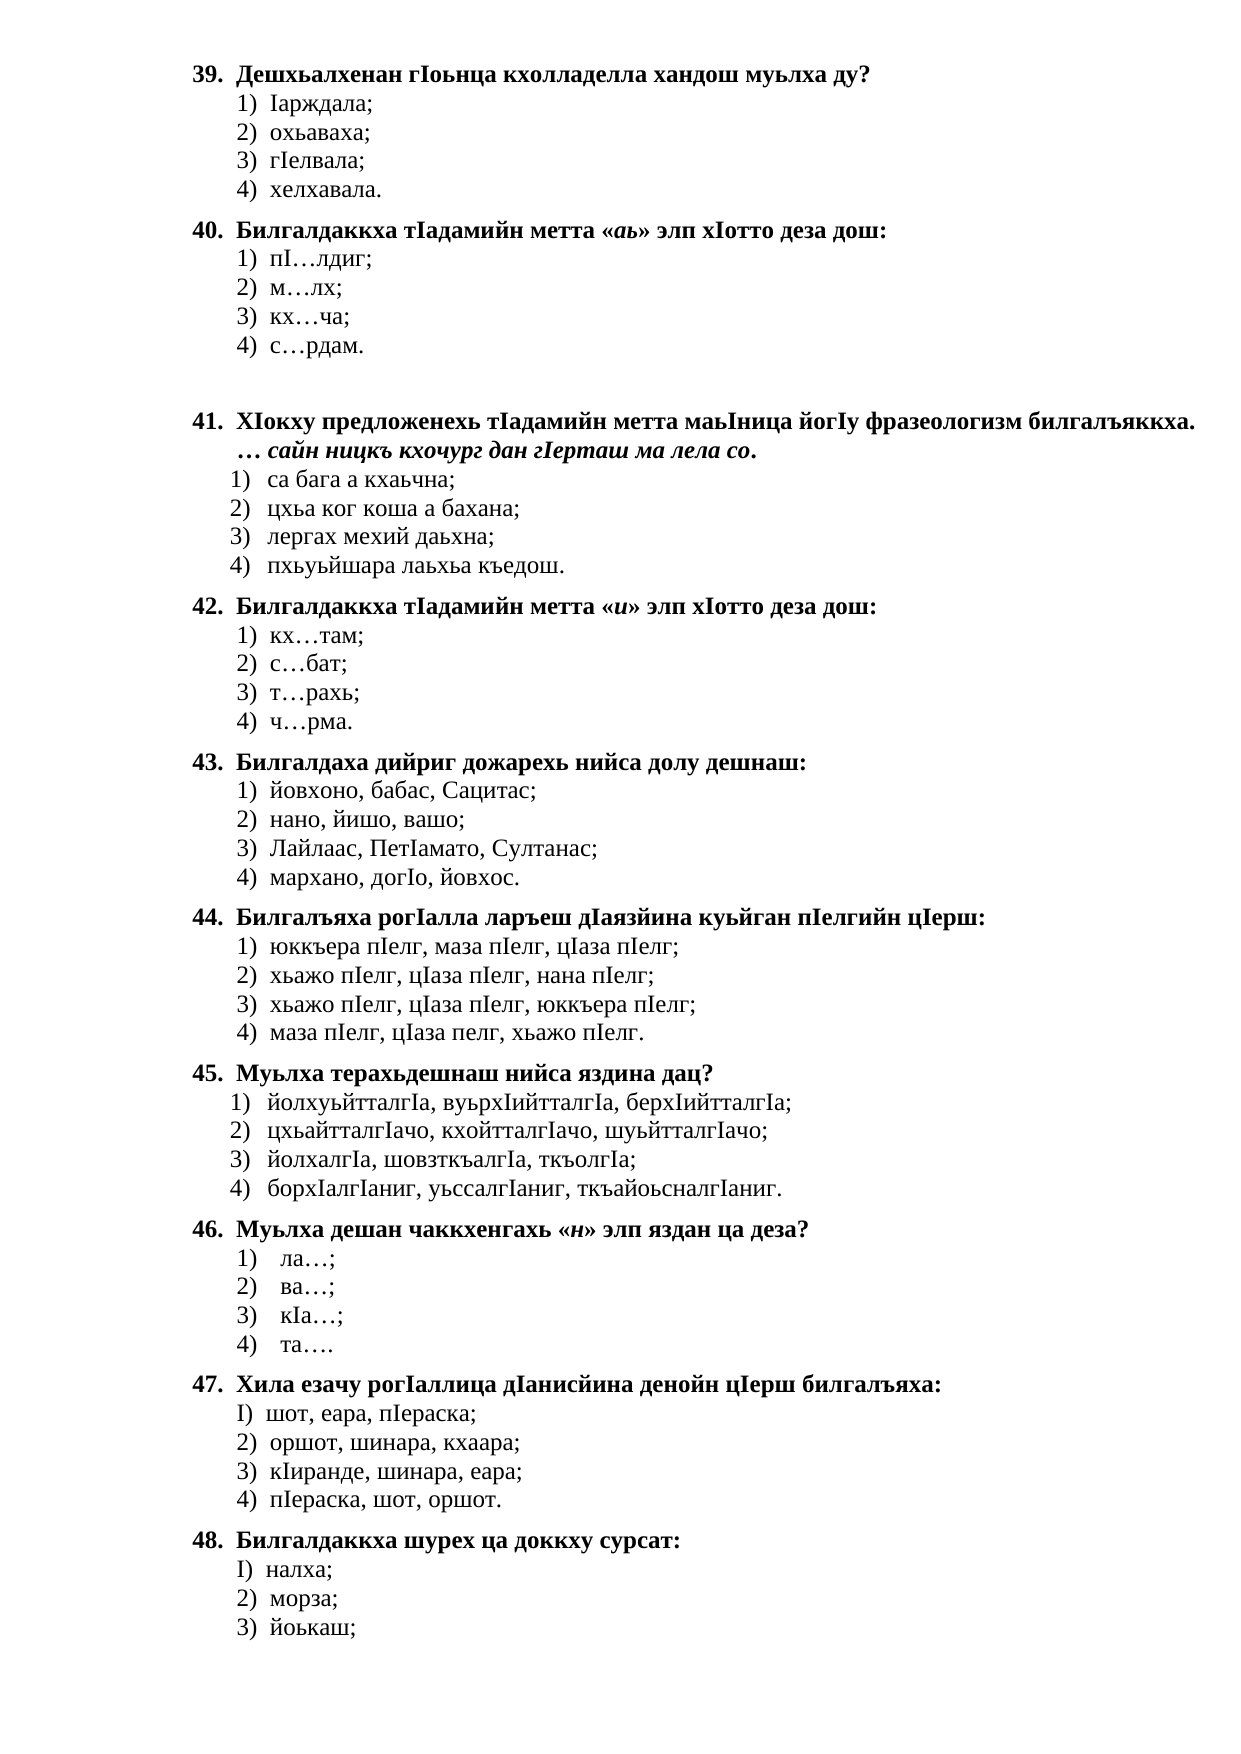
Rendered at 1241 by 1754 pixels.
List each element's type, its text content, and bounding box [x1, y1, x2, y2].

text 4) хелхавала. [192, 174, 1211, 203]
list ва…; [236, 1271, 1211, 1300]
text 4) ч…рма. [192, 706, 1211, 735]
list лергах мехий даьхна; [229, 521, 1211, 550]
text 44. Билгалъяха рогIалла ларъеш дIаязйина куьйган пIелгийн цIерш: [192, 902, 1211, 931]
text 2) хьажо пIелг, цIаза пIелг, нана пIелг; [192, 960, 1211, 989]
list кIа…; [236, 1300, 1211, 1329]
text 43. Билгалдаха дийриг дожарехь нийса долу дешнаш: [192, 747, 1211, 775]
text 4) пIераска, шот, оршот. [192, 1484, 1211, 1513]
text 41. ХIокху предложенехь тIадамийн метта маьIница йогIу фразеологизм билгалъяккха. [192, 406, 1211, 435]
text 2) м…лх; [192, 272, 1211, 301]
list цхьайтталгIачо, кхойтталгIачо, шуьйтталгIачо; [229, 1116, 1211, 1144]
text 1) йовхоно, бабас, Сацитас; [236, 775, 1211, 804]
text 2) оршот, шинара, кхаара; [192, 1427, 1211, 1456]
text … сайн ницкъ кхочург дан гIерташ ма лела со. [192, 435, 1211, 464]
list борхIалгIаниг, уьссалгIаниг, ткъайоьсналгIаниг. [229, 1173, 1211, 1202]
text 3) Лайлаас, ПетIамато, Султанас; [236, 833, 1211, 862]
text 4) с…рдам. [192, 330, 1211, 358]
text I) шот, еара, пIераска; [192, 1398, 1211, 1427]
text 3) гIелвала; [192, 145, 1211, 174]
text 39. Дешхьалхенан гIоьнца кхолладелла хандош муьлха ду? [192, 59, 1211, 88]
list са бага а кхаьчна; [229, 464, 1211, 493]
text 42. Билгалдаккха тIадамийн метта «и» элп хIотто деза дош: [192, 591, 1211, 620]
text 45. Муьлха терахьдешнаш нийса яздина дац? [192, 1058, 1211, 1087]
text 1) пI…лдиг; [192, 243, 1211, 272]
list йолхуьйтталгIа, вуьрхIийтталгIа, берхIийтталгIа; [229, 1087, 1211, 1116]
text 3) хьажо пIелг, цIаза пIелг, юккъера пIелг; [192, 989, 1211, 1017]
list ла…; [236, 1243, 1211, 1271]
text 1) Iарждала; [192, 88, 1211, 117]
text 1) кх…там; [192, 620, 1211, 648]
text 47. Хила езачу рогIаллица дIанисйина денойн цIерш билгалъяха: [192, 1369, 1211, 1398]
text 2) морза; [236, 1583, 1211, 1612]
text 2) с…бат; [192, 648, 1211, 677]
list цхьа ког коша а бахана; [229, 493, 1211, 521]
text 40. Билгалдаккха тIадамийн метта «аь» элп хIотто деза дош: [192, 215, 1211, 243]
text 46. Муьлха дешан чаккхенгахь «н» элп яздан ца деза? [192, 1214, 1211, 1243]
text 3) йоькаш; [236, 1612, 1211, 1640]
list та…. [236, 1329, 1211, 1358]
text 3) кIиранде, шинара, еара; [192, 1456, 1211, 1484]
text 1) юккъера пIелг, маза пIелг, цIаза пIелг; [192, 931, 1211, 960]
text 48. Билгалдаккха шурех ца доккху сурсат: [192, 1525, 1211, 1554]
text 3) кх…ча; [192, 301, 1211, 330]
list пхьуьйшара лаьхьа къедош. [229, 550, 1211, 579]
list йолхалгIа, шовзткъалгIа, ткъолгIа; [229, 1144, 1211, 1173]
text 4) мархано, догIо, йовхос. [236, 862, 1211, 890]
text 2) охьаваха; [192, 117, 1211, 145]
text 3) т…рахь; [192, 677, 1211, 706]
text I) налха; [236, 1554, 1211, 1583]
text 2) нано, йишо, вашо; [236, 804, 1211, 833]
text 4) маза пIелг, цIаза пелг, хьажо пIелг. [192, 1017, 1211, 1046]
